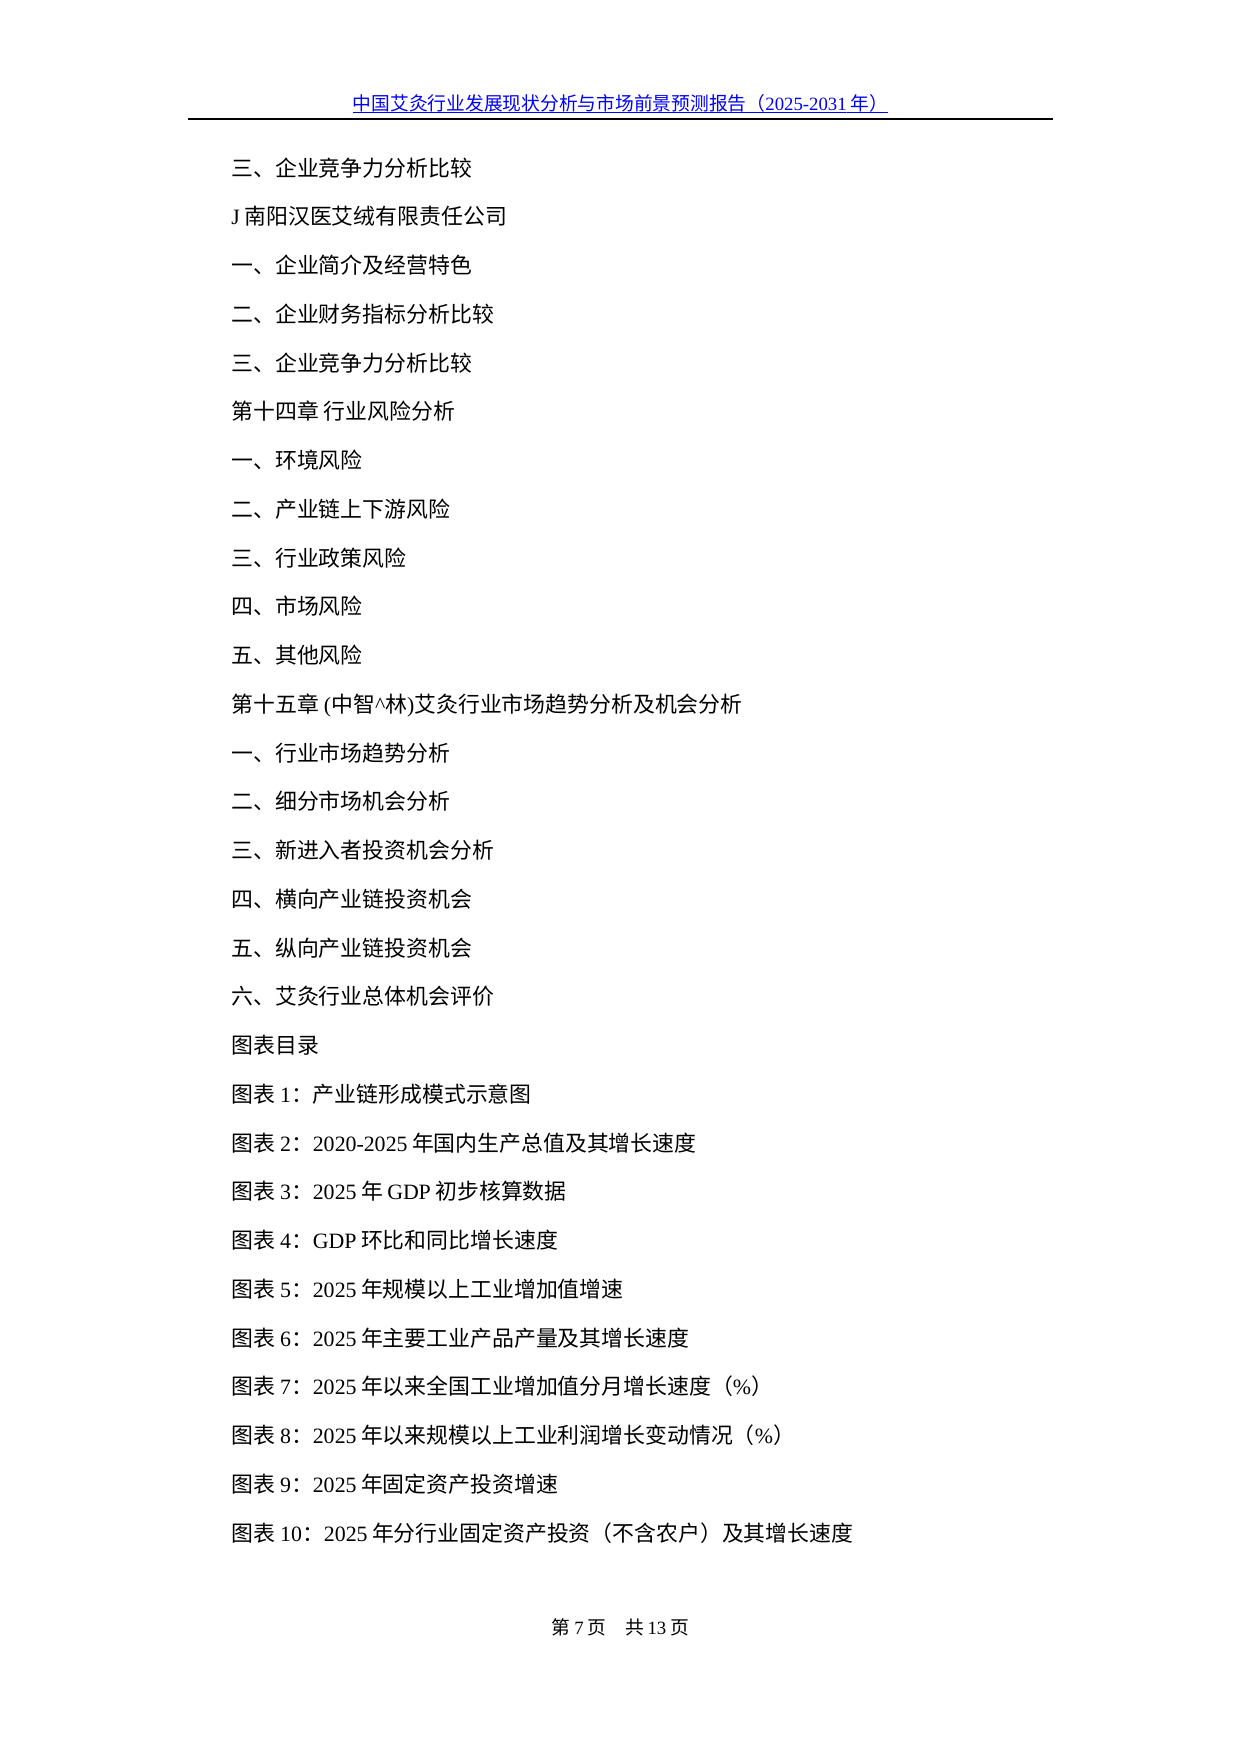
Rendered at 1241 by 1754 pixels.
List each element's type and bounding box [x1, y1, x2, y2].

text [187, 150, 1053, 1548]
